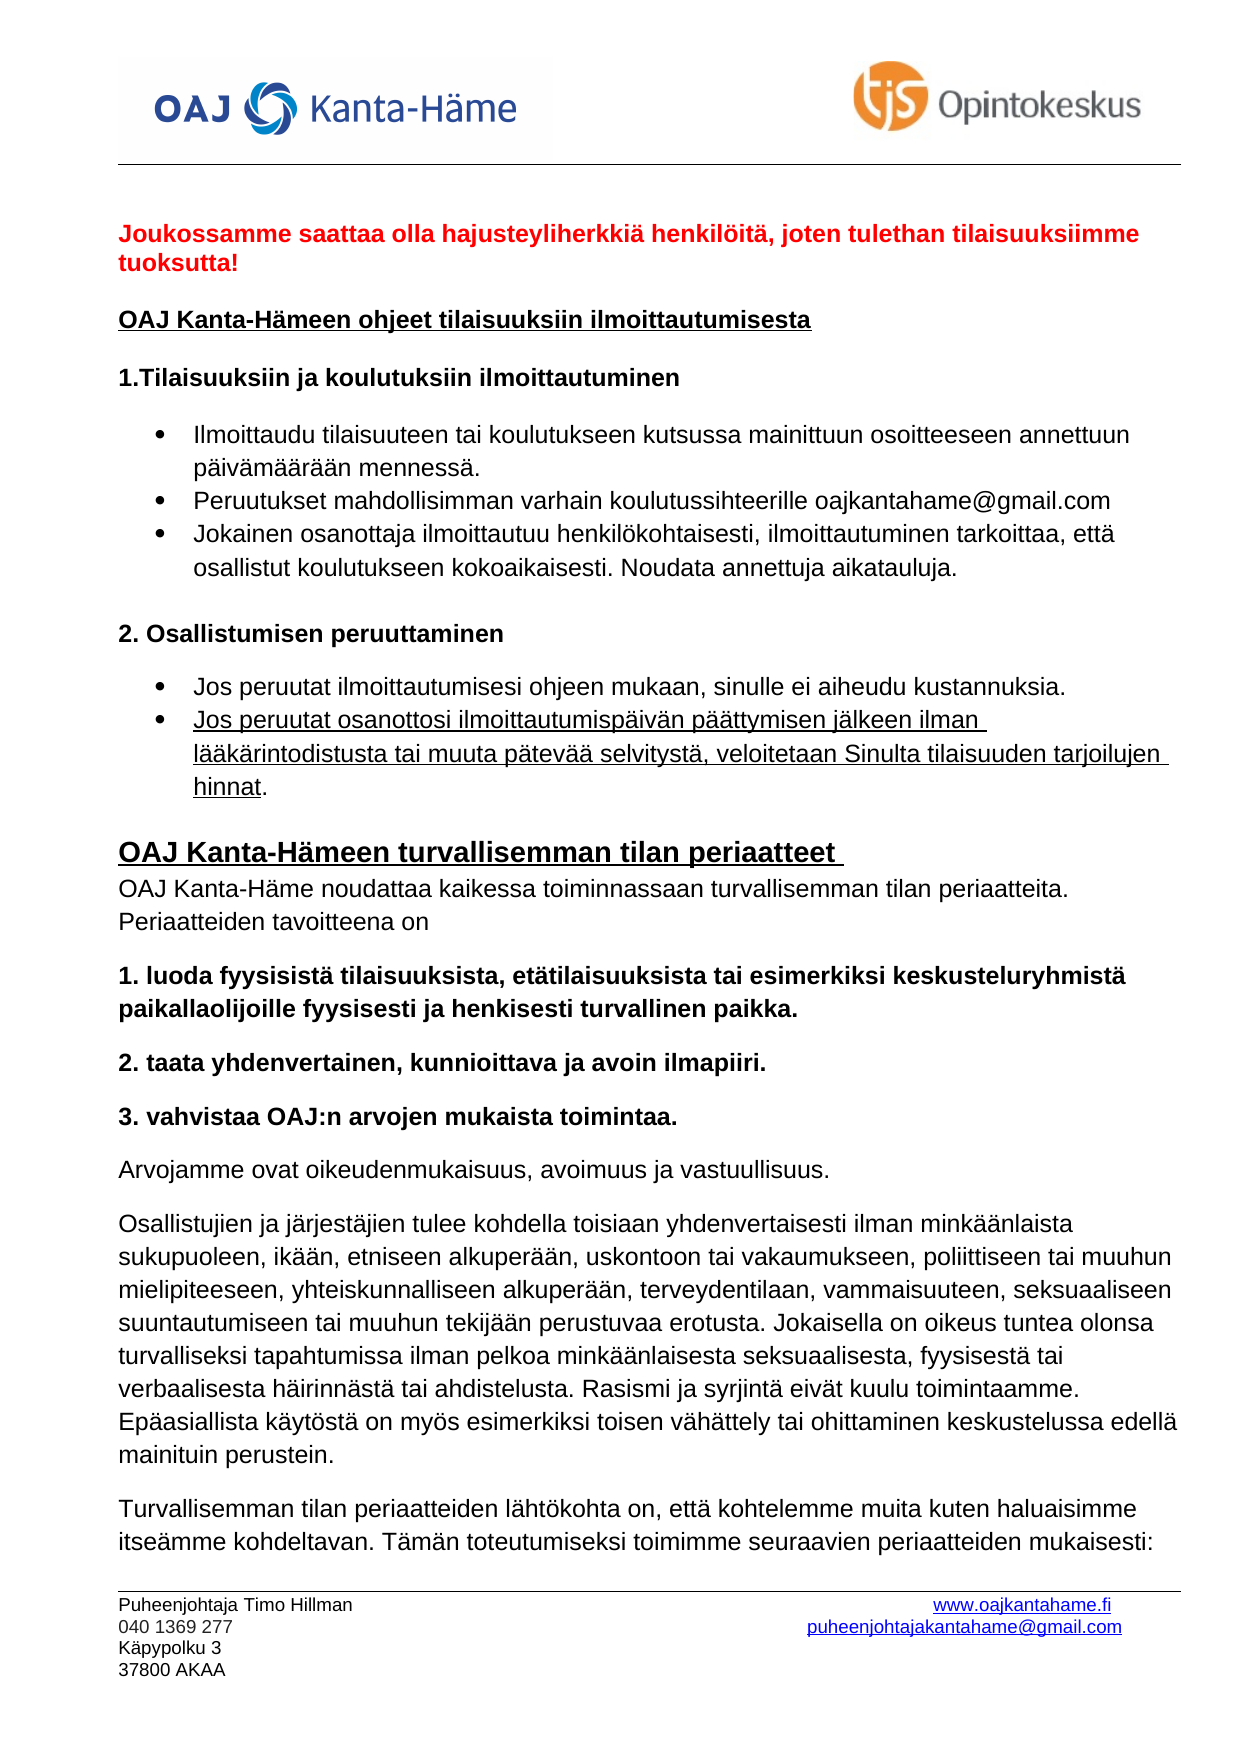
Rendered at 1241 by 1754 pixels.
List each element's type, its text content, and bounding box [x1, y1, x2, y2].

picture [853, 61, 1149, 142]
list Peruutukset mahdollisimman varhain koulutussihteerille oajkantahame@gmail.com [156, 486, 1181, 515]
text Osallistujien ja järjestäjien tulee kohdella toisiaan yhdenvertaisesti ilman minkäänlaista sukupuoleen, ikään, etniseen alkuperään, uskontoon tai vakaumukseen, poliittiseen tai muuhun mielipiteeseen, yhteiskunnalliseen alkuperään, terveydentilaan, vammaisuuteen, seksuaaliseen suuntautumiseen tai muuhun tekijään perustuvaa erotusta. Jokaisella on oikeus tuntea olonsa turvalliseksi tapahtumissa ilman pelkoa minkäänlaisesta seksuaalisesta, fyysisestä tai verbaalisesta häirinnästä tai ahdistelusta. Rasismi ja syrjintä eivät kuulu toimintaamme. Epäasiallista käytöstä on myös esimerkiksi toisen vähättely tai ohittaminen keskustelussa edellä mainituin perustein. [118, 1209, 1181, 1469]
list Jos peruutat osanottosi ilmoittautumispäivän päättymisen jälkeen ilman lääkärintodistusta tai muuta pätevää selvitystä, veloitetaan Sinulta tilaisuuden tarjoilujen hinnat. [156, 706, 1181, 800]
text Arvojamme ovat oikeudenmukaisuus, avoimuus ja vastuullisuus. [118, 1155, 1181, 1184]
text 1. luoda fyysisistä tilaisuuksista, etätilaisuuksista tai esimerkiksi keskusteluryhmistä paikallaolijoille fyysisesti ja henkisesti turvallinen paikka. [118, 961, 1181, 1022]
text Joukossamme saattaa olla hajusteyliherkkiä henkilöitä, joten tulethan tilaisuuksiimme tuoksutta! [118, 219, 1181, 276]
picture [118, 57, 554, 160]
text OAJ Kanta-Hämeen turvallisemman tilan periaatteet [118, 838, 1172, 869]
text Turvallisemman tilan periaatteiden lähtökohta on, että kohtelemme muita kuten haluaisimme itseämme kohdeltavan. Tämän toteutumiseksi toimimme seuraavien periaatteiden mukaisesti: [118, 1494, 1181, 1556]
list Jos peruutat ilmoittautumisesi ohjeen mukaan, sinulle ei aiheudu kustannuksia. [156, 672, 1181, 701]
text OAJ Kanta-Hämeen ohjeet tilaisuuksiin ilmoittautumisesta 1.Tilaisuuksiin ja koulutuksiin ilmoittautuminen [118, 305, 1181, 391]
text OAJ Kanta-Häme noudattaa kaikessa toiminnassaan turvallisemman tilan periaatteita. Periaatteiden tavoitteena on [118, 874, 1181, 936]
text 3. vahvistaa OAJ:n arvojen mukaista toimintaa. [118, 1101, 1181, 1130]
text 2. Osallistumisen peruuttaminen [118, 586, 1181, 647]
list Jokainen osanottaja ilmoittautuu henkilökohtaisesti, ilmoittautuminen tarkoittaa, että osallistut koulutukseen kokoaikaisesti. Noudata annettuja aikatauluja. [156, 519, 1181, 581]
text 2. taata yhdenvertainen, kunnioittava ja avoin ilmapiiri. [118, 1048, 1181, 1076]
list Ilmoittaudu tilaisuuteen tai koulutukseen kutsussa mainittuun osoitteeseen annettuun päivämäärään mennessä. [156, 420, 1181, 482]
